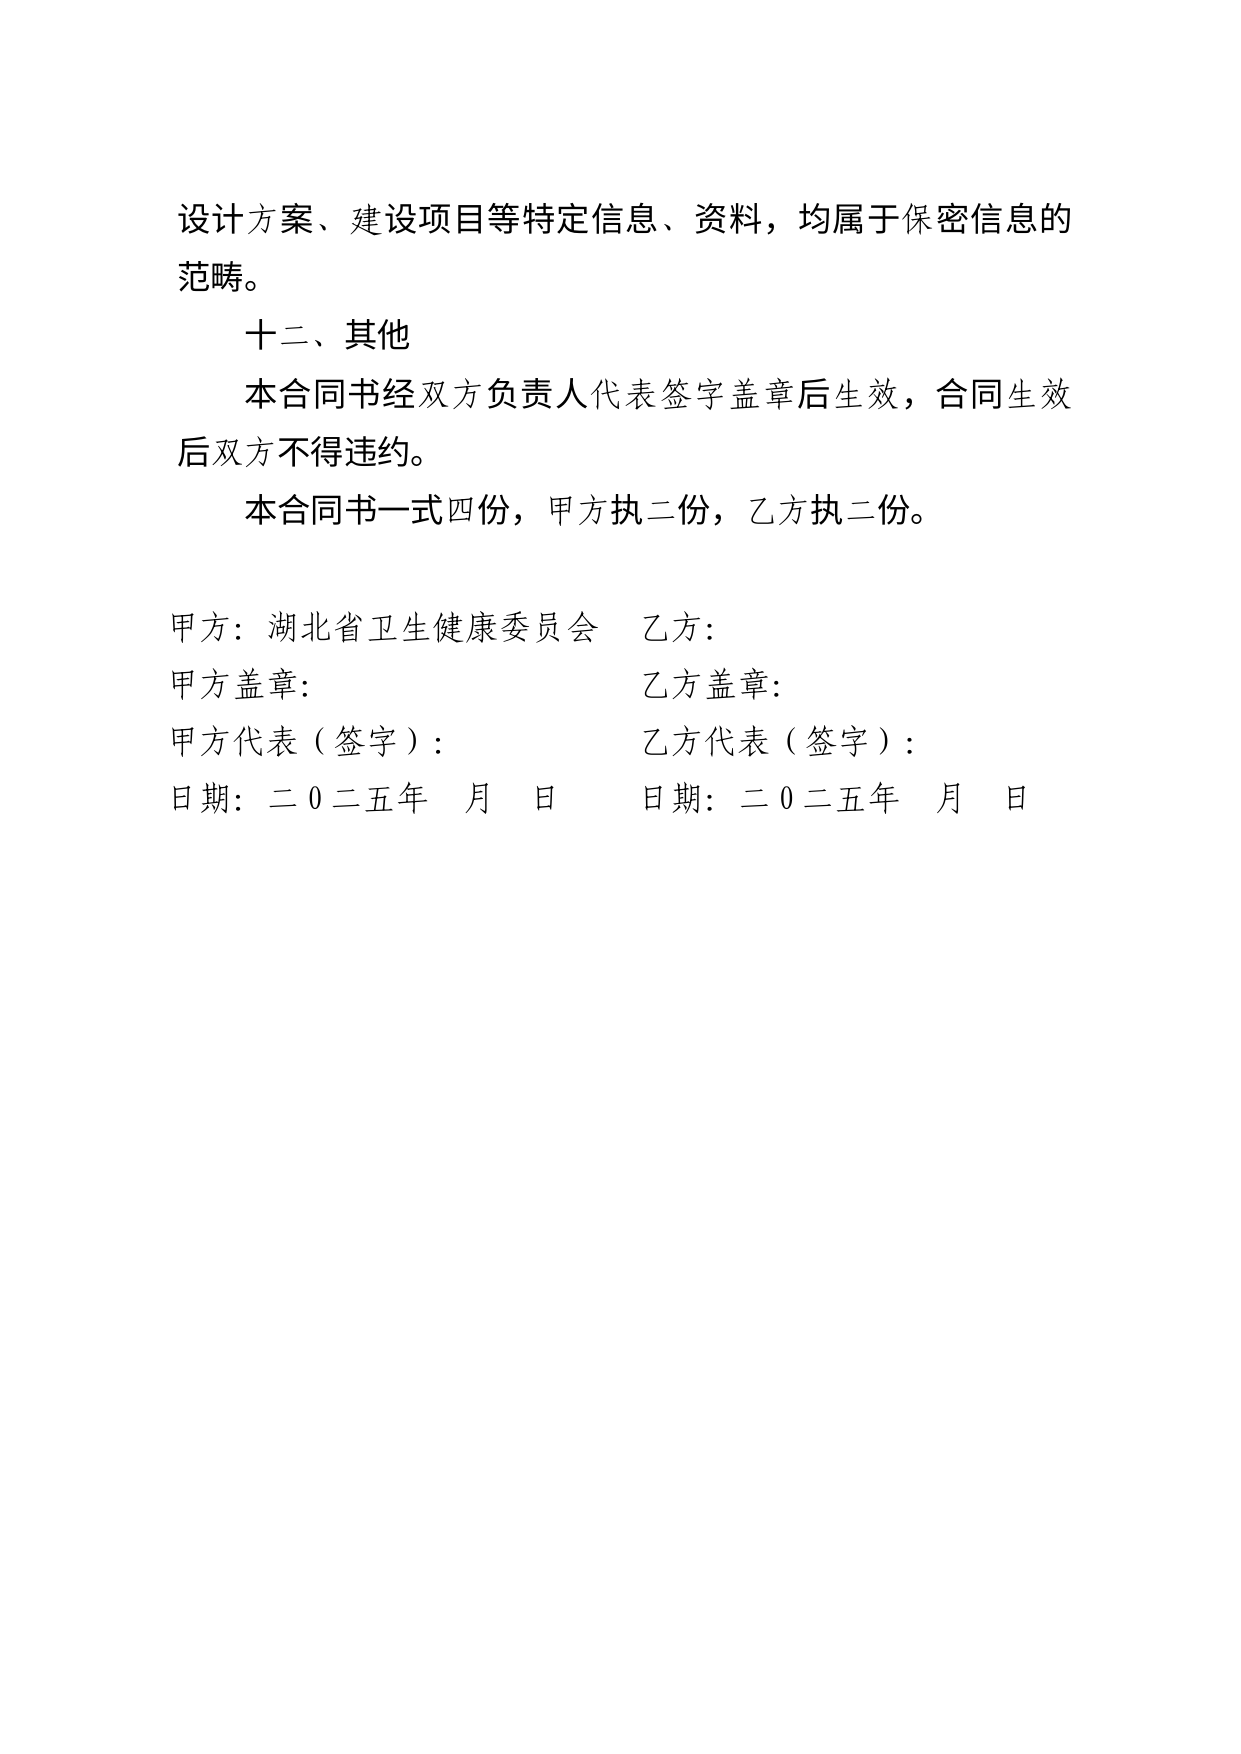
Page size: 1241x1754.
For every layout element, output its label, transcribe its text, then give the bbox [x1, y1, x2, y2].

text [177, 184, 1075, 301]
text 十二、其他 [177, 301, 1075, 359]
text 本合同书一式四份，甲方执二份，乙方执二份。 [177, 476, 1075, 534]
table_header 乙方： 乙方盖章： 乙方代表（签字）： 日期：二0二五年 月 日 [626, 565, 1097, 871]
table_header 甲方：湖北省卫生健康委员会 甲方盖章： 甲方代表（签字）： 日期：二0二五年 月 日 [155, 565, 626, 871]
text 本合同书经双方负责人代表签字盖章后生效，合同生效后双方不得违约。 [177, 359, 1075, 476]
